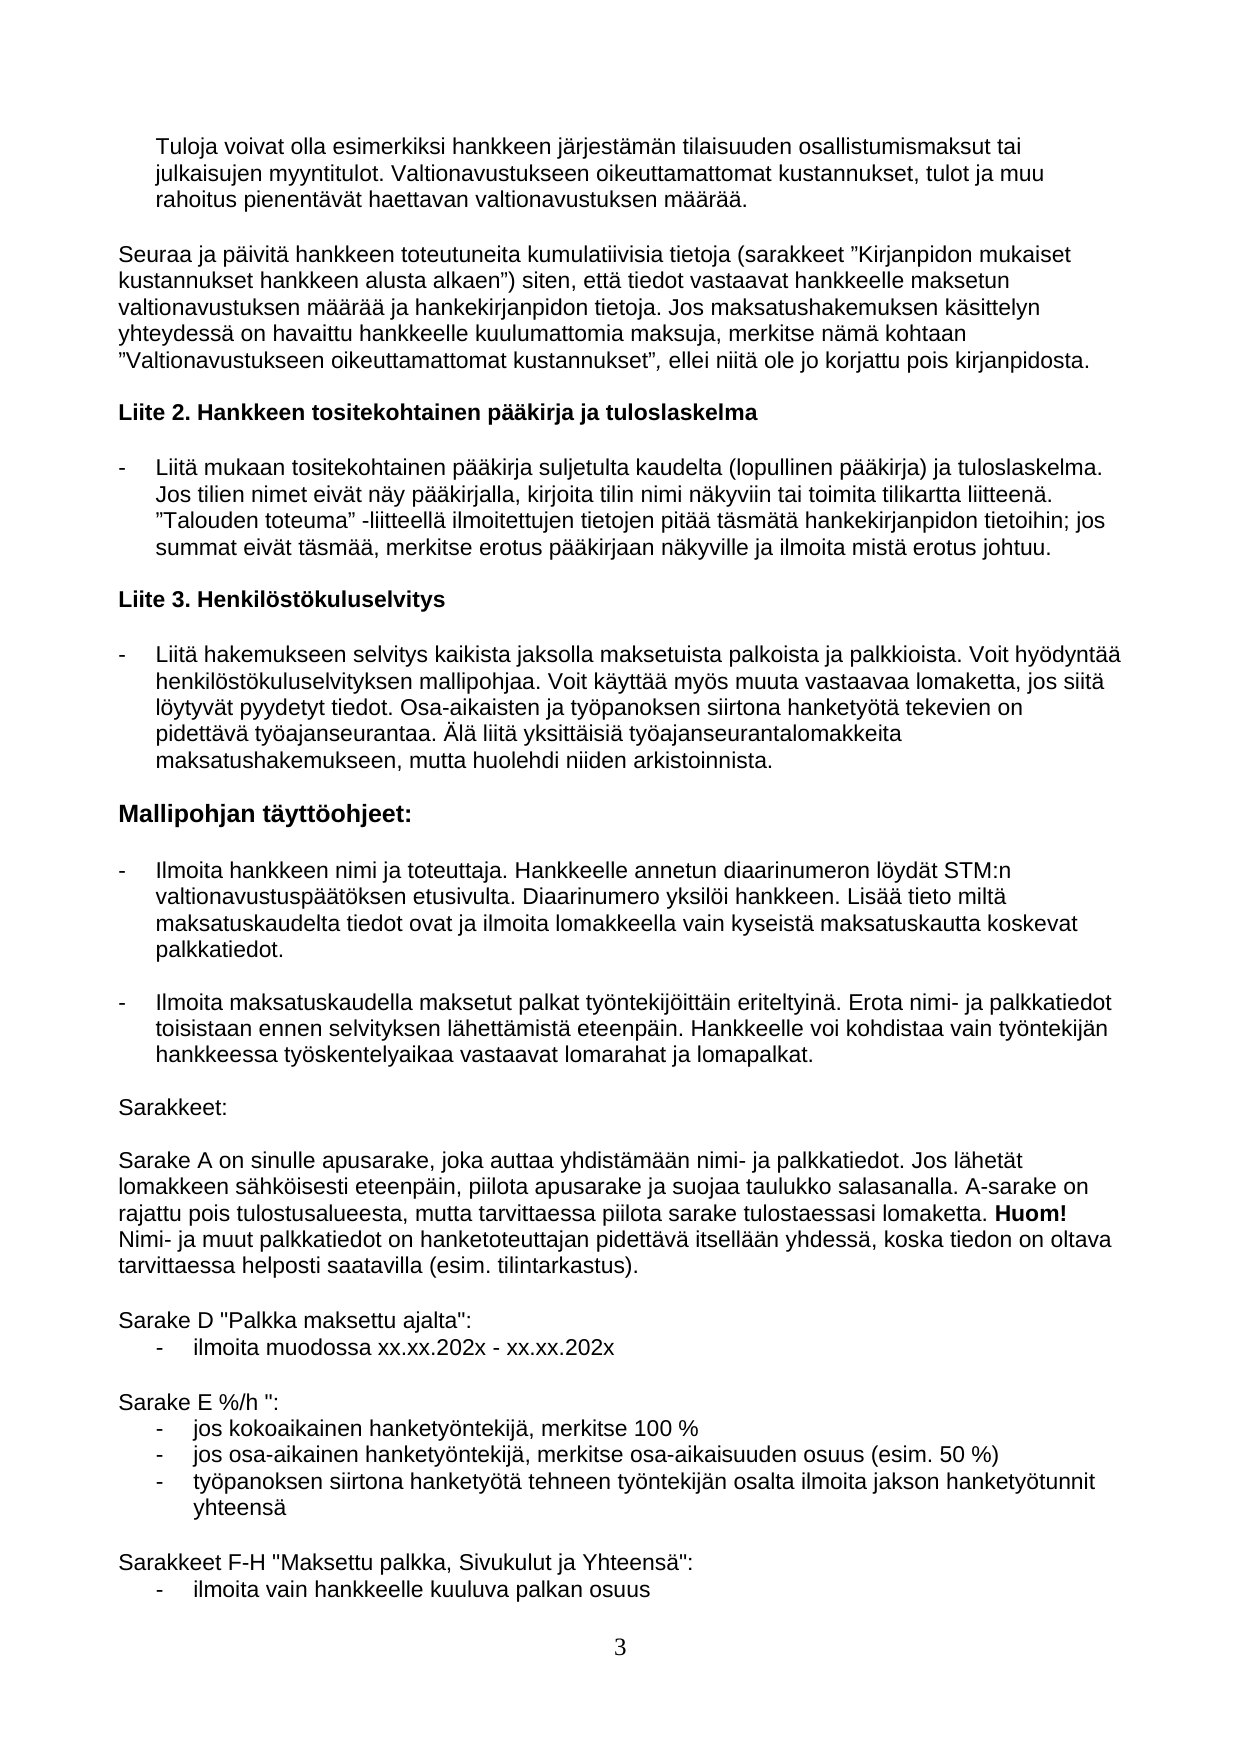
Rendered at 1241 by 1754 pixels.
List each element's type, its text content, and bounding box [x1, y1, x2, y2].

text Sarake A on sinulle apusarake, joka auttaa yhdistämään nimi- ja palkkatiedot. Jos lähetät lomakkeen sähköisesti eteenpäin, piilota apusarake ja suojaa taulukko salasanalla. A-sarake on rajattu pois tulostusalueesta, mutta tarvittaessa piilota sarake tulostaessasi lomaketta. Huom! Nimi- ja muut palkkatiedot on hanketoteuttajan pidettävä itsellään yhdessä, koska tiedon on oltava tarvittaessa helposti saatavilla (esim. tilintarkastus). [118, 1147, 1122, 1278]
subtitle Liite 3. Henkilöstökuluselvitys [118, 586, 1122, 612]
list ilmoita muodossa xx.xx.202x - xx.xx.202x [156, 1334, 1122, 1360]
text Sarakkeet F-H "Maksettu palkka, Sivukulut ja Yhteensä": [118, 1549, 1122, 1576]
list työpanoksen siirtona hanketyötä tehneen työntekijän osalta ilmoita jakson hanketyötunnit yhteensä [156, 1468, 1122, 1521]
list jos osa-aikainen hanketyöntekijä, merkitse osa-aikaisuuden osuus (esim. 50 %) [156, 1441, 1122, 1468]
list Ilmoita maksatuskaudella maksetut palkat työntekijöittäin eriteltyinä. Erota nimi- ja palkkatiedot toisistaan ennen selvityksen lähettämistä eteenpäin. Hankkeelle voi kohdistaa vain työntekijän hankkeessa työskentelyaikaa vastaavat lomarahat ja lomapalkat. [118, 989, 1122, 1068]
list ilmoita vain hankkeelle kuuluva palkan osuus [156, 1576, 1122, 1602]
list Ilmoita hankkeen nimi ja toteuttaja. Hankkeelle annetun diaarinumeron löydät STM:n valtionavustuspäätöksen etusivulta. Diaarinumero yksilöi hankkeen. Lisää tieto miltä maksatuskaudelta tiedot ovat ja ilmoita lomakkeella vain kyseistä maksatuskautta koskevat palkkatiedot. [118, 857, 1122, 962]
text Seuraa ja päivitä hankkeen toteutuneita kumulatiivisia tietoja (sarakkeet ”Kirjanpidon mukaiset kustannukset hankkeen alusta alkaen”) siten, että tiedot vastaavat hankkeelle maksetun valtionavustuksen määrää ja hankekirjanpidon tietoja. Jos maksatushakemuksen käsittelyn yhteydessä on havaittu hankkeelle kuulumattomia maksuja, merkitse nämä kohtaan ”Valtionavustukseen oikeuttamattomat kustannukset”, ellei niitä ole jo korjattu pois kirjanpidosta. [118, 241, 1122, 373]
text Sarakkeet: [118, 1094, 1122, 1120]
subtitle Liite 2. Hankkeen tositekohtainen pääkirja ja tuloslaskelma [118, 399, 1122, 426]
list jos kokoaikainen hanketyöntekijä, merkitse 100 % [156, 1415, 1122, 1441]
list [118, 133, 1122, 241]
text Sarake E %/h ": [118, 1389, 1122, 1415]
list Liitä hakemukseen selvitys kaikista jaksolla maksetuista palkoista ja palkkioista. Voit hyödyntää henkilöstökuluselvityksen mallipohjaa. Voit käyttää myös muuta vastaavaa lomaketta, jos siitä löytyvät pyydetyt tiedot. Osa-aikaisten ja työpanoksen siirtona hanketyötä tekevien on pidettävä työajanseurantaa. Älä liitä yksittäisiä työajanseurantalomakkeita maksatushakemukseen, mutta huolehdi niiden arkistoinnista. [118, 641, 1122, 773]
subtitle Mallipohjan täyttöohjeet: [118, 799, 1122, 828]
text Sarake D "Palkka maksettu ajalta": [118, 1307, 1122, 1334]
list Liitä mukaan tositekohtainen pääkirja suljetulta kaudelta (lopullinen pääkirja) ja tuloslaskelma. Jos tilien nimet eivät näy pääkirjalla, kirjoita tilin nimi näkyviin tai toimita tilikartta liitteenä. ”Talouden toteuma” -liitteellä ilmoitettujen tietojen pitää täsmätä hankekirjanpidon tietoihin; jos summat eivät täsmää, merkitse erotus pääkirjaan näkyville ja ilmoita mistä erotus johtuu. [118, 454, 1122, 560]
